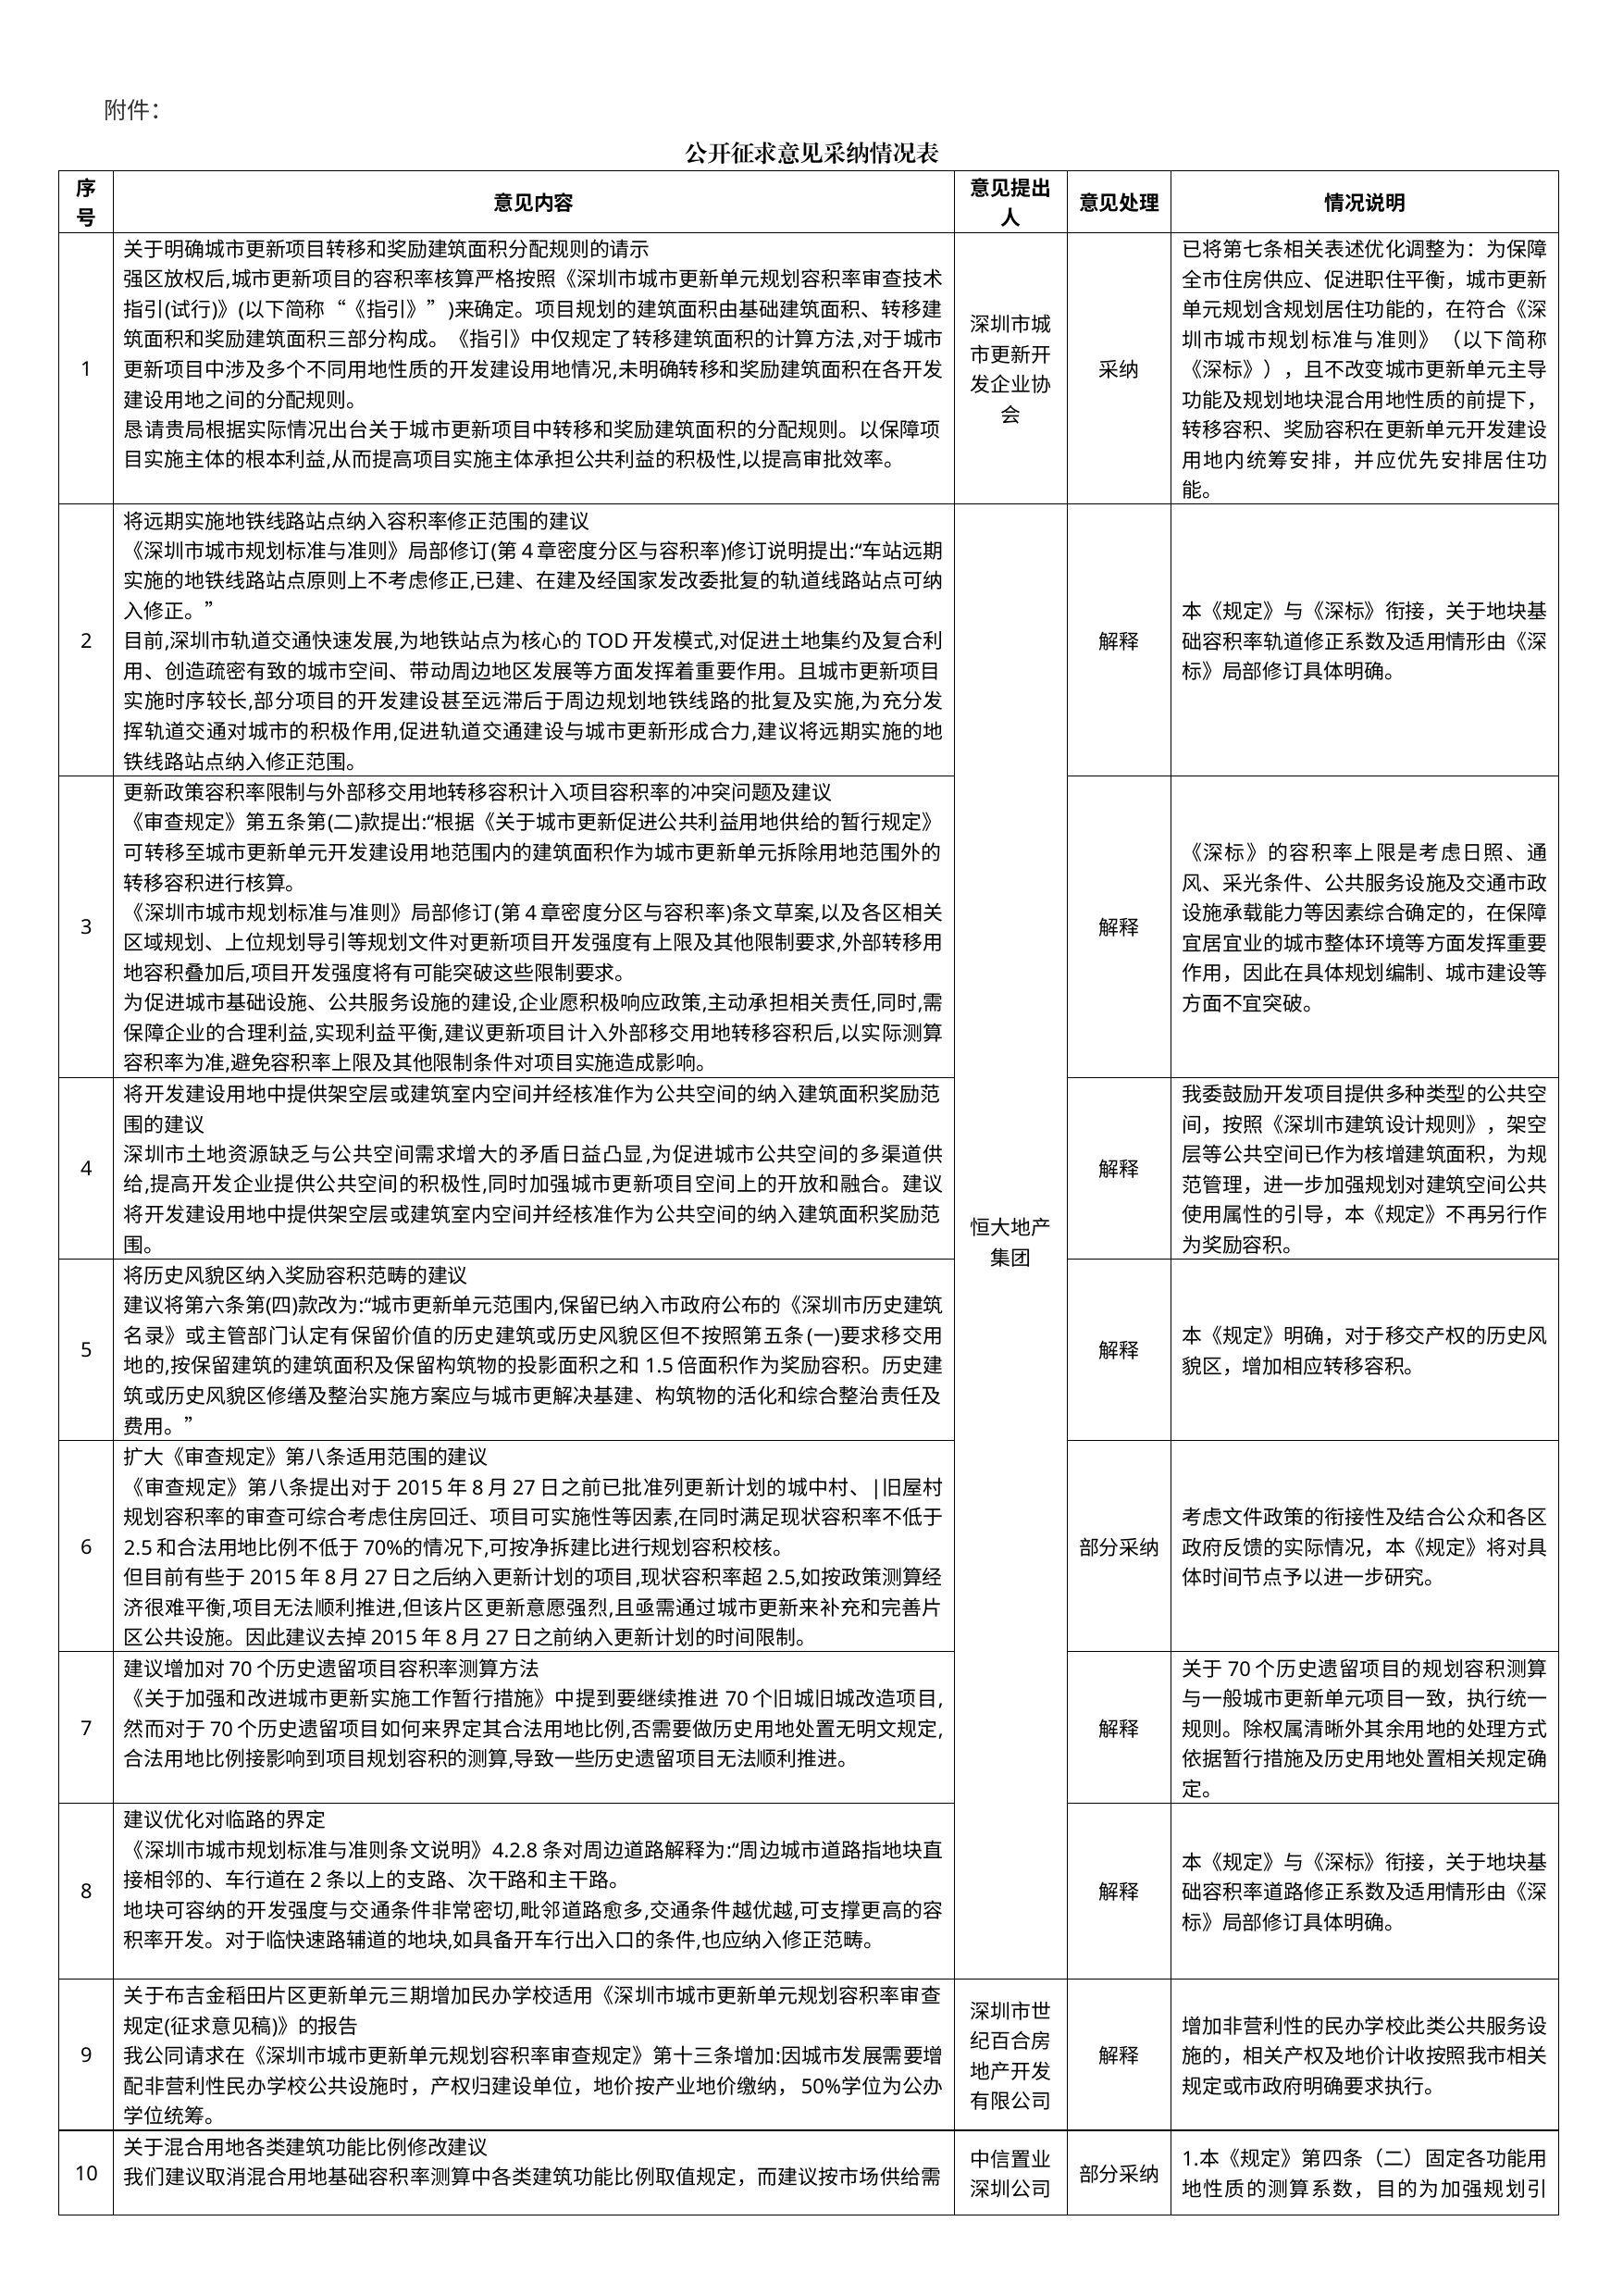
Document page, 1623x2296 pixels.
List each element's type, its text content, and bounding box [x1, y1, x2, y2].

table_cell 建议增加对70个历史遗留项目容积率测算方法 《关于加强和改进城市更新实施工作暂行措施》中提到要继续推进70个旧城旧城改造项目,然而对于70个历史遗留项目如何来界定其合法用地比例,否需要做历史用地处置无明文规定,合法用地比例接影响到项目规划容积的测算,导致一些历史遗留项目无法顺利推进。 [114, 1652, 954, 1803]
table_cell 本《规定》与《深标》衔接，关于地块基础容积率轨道修正系数及适用情形由《深标》局部修订具体明确。 [1171, 504, 1558, 776]
table_cell 将远期实施地铁线路站点纳入容积率修正范围的建议 《深圳市城市规划标准与准则》局部修订(第4章密度分区与容积率)修订说明提出:“车站远期实施的地铁线路站点原则上不考虑修正,已建、在建及经国家发改委批复的轨道线路站点可纳入修正。” 目前,深圳市轨道交通快速发展,为地铁站点为核心的TOD开发模式,对促进土地集约及复合利用、创造疏密有致的城市空间、带动周边地区发展等方面发挥着重要作用。且城市更新项目实施时序较长,部分项目的开发建设甚至远滞后于周边规划地铁线路的批复及实施,为充分发挥轨道交通对城市的积极作用,促进轨道交通建设与城市更新形成合力,建议将远期实施的地铁线路站点纳入修正范围。 [114, 504, 954, 776]
table_cell 10 [59, 2131, 113, 2215]
table_cell 建议优化对临路的界定 《深圳市城市规划标准与准则条文说明》4.2.8条对周边道路解释为:“周边城市道路指地块直接相邻的、车行道在2条以上的支路、次干路和主干路。 地块可容纳的开发强度与交通条件非常密切,毗邻道路愈多,交通条件越优越,可支撑更高的容积率开发。对于临快速路辅道的地块,如具备开车行出入口的条件,也应纳入修正范畴。 [114, 1804, 954, 1979]
table_cell 采纳 [1068, 233, 1171, 503]
table_cell 解释 [1068, 1078, 1171, 1259]
table_cell 2 [59, 504, 113, 776]
table_header 序号 [59, 171, 113, 232]
table_cell 《深标》的容积率上限是考虑日照、通风、采光条件、公共服务设施及交通市政设施承载能力等因素综合确定的，在保障宜居宜业的城市整体环境等方面发挥重要作用，因此在具体规划编制、城市建设等方面不宜突破。 [1171, 776, 1558, 1077]
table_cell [1171, 2131, 1558, 2215]
table_cell 考虑文件政策的衔接性及结合公众和各区政府反馈的实际情况，本《规定》将对具体时间节点予以进一步研究。 [1171, 1441, 1558, 1651]
table_cell 9 [59, 1980, 113, 2129]
table_header 意见处理 [1068, 171, 1171, 232]
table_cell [114, 2131, 954, 2215]
table_header 意见内容 [114, 171, 954, 232]
table_cell 关于70个历史遗留项目的规划容积测算与一般城市更新单元项目一致，执行统一规则。除权属清晰外其余用地的处理方式依据暂行措施及历史用地处置相关规定确定。 [1171, 1652, 1558, 1803]
table_cell 3 [59, 776, 113, 1077]
table_header 意见提出人 [955, 171, 1067, 232]
table_cell 解释 [1068, 1652, 1171, 1803]
table_cell 关于布吉金稻田片区更新单元三期增加民办学校适用《深圳市城市更新单元规划容积率审查规定(征求意见稿)》的报告 我公同请求在《深圳市城市更新单元规划容积率审查规定》第十三条增加:因城市发展需要增配非营利性民办学校公共设施时，产权归建设单位，地价按产业地价缴纳，50%学位为公办学位统筹。 [114, 1980, 954, 2129]
table_cell 将开发建设用地中提供架空层或建筑室内空间并经核准作为公共空间的纳入建筑面积奖励范围的建议 深圳市土地资源缺乏与公共空间需求增大的矛盾日益凸显,为促进城市公共空间的多渠道供给,提高开发企业提供公共空间的积极性,同时加强城市更新项目空间上的开放和融合。建议将开发建设用地中提供架空层或建筑室内空间并经核准作为公共空间的纳入建筑面积奖励范围。 [114, 1078, 954, 1259]
table_cell 6 [59, 1441, 113, 1651]
table_cell 部分采纳 [1068, 1441, 1171, 1651]
table_cell 解释 [1068, 1260, 1171, 1440]
text 公开征求意见采纳情况表 [69, 140, 1554, 170]
table_cell 更新政策容积率限制与外部移交用地转移容积计入项目容积率的冲突问题及建议 《审查规定》第五条第(二)款提出:“根据《关于城市更新促进公共利益用地供给的暂行规定》可转移至城市更新单元开发建设用地范围内的建筑面积作为城市更新单元拆除用地范围外的转移容积进行核算。 《深圳市城市规划标准与准则》局部修订(第4章密度分区与容积率)条文草案,以及各区相关区域规划、上位规划导引等规划文件对更新项目开发强度有上限及其他限制要求,外部转移用地容积叠加后,项目开发强度将有可能突破这些限制要求。 为促进城市基础设施、公共服务设施的建设,企业愿积极响应政策,主动承担相关责任,同时,需保障企业的合理利益,实现利益平衡,建议更新项目计入外部移交用地转移容积后,以实际测算容积率为准,避免容积率上限及其他限制条件对项目实施造成影响。 [114, 776, 954, 1077]
table_cell 8 [59, 1804, 113, 1979]
table_cell 4 [59, 1078, 113, 1259]
table_cell 恒大地产集团 [955, 504, 1067, 1979]
table_cell 扩大《审查规定》第八条适用范围的建议 《审查规定》第八条提出对于2015年8月27日之前已批准列更新计划的城中村、|旧屋村规划容积率的审查可综合考虑住房回迁、项目可实施性等因素,在同时满足现状容积率不低于2.5和合法用地比例不低于70%的情况下,可按净拆建比进行规划容积校核。 但目前有些于2015年8月27日之后纳入更新计划的项目,现状容积率超2.5,如按政策测算经济很难平衡,项目无法顺利推进,但该片区更新意愿强烈,且亟需通过城市更新来补充和完善片区公共设施。因此建议去掉2015年8月27日之前纳入更新计划的时间限制。 [114, 1441, 954, 1651]
table_cell 将历史风貌区纳入奖励容积范畴的建议 建议将第六条第(四)款改为:“城市更新单元范围内,保留已纳入市政府公布的《深圳市历史建筑名录》或主管部门认定有保留价值的历史建筑或历史风貌区但不按照第五条(一)要求移交用地的,按保留建筑的建筑面积及保留构筑物的投影面积之和1.5倍面积作为奖励容积。历史建筑或历史风貌区修缮及整治实施方案应与城市更解决基建、构筑物的活化和综合整治责任及费用。” [114, 1260, 954, 1440]
table_cell 增加非营利性的民办学校此类公共服务设施的，相关产权及地价计收按照我市相关规定或市政府明确要求执行。 [1171, 1980, 1558, 2129]
table_cell 深圳市世纪百合房地产开发有限公司 [955, 1980, 1067, 2129]
table_cell 深圳市城市更新开发企业协会 [955, 233, 1067, 503]
text 附件： [69, 80, 1554, 140]
table_cell 中信置业深圳公司 [955, 2131, 1067, 2215]
table_cell 解释 [1068, 1804, 1171, 1979]
table_cell 1 [59, 233, 113, 503]
table_cell 解释 [1068, 504, 1171, 776]
table_cell 解释 [1068, 776, 1171, 1077]
table_cell 本《规定》与《深标》衔接，关于地块基础容积率道路修正系数及适用情形由《深标》局部修订具体明确。 [1171, 1804, 1558, 1979]
table_cell 部分采纳 [1068, 2131, 1171, 2215]
table_cell 我委鼓励开发项目提供多种类型的公共空间，按照《深圳市建筑设计规则》，架空层等公共空间已作为核增建筑面积，为规范管理，进一步加强规划对建筑空间公共使用属性的引导，本《规定》不再另行作为奖励容积。 [1171, 1078, 1558, 1259]
table_header 情况说明 [1171, 171, 1558, 232]
table_cell 关于明确城市更新项目转移和奖励建筑面积分配规则的请示 强区放权后,城市更新项目的容积率核算严格按照《深圳市城市更新单元规划容积率审查技术指引(试行)》(以下简称“《指引》”)来确定。项目规划的建筑面积由基础建筑面积、转移建筑面积和奖励建筑面积三部分构成。《指引》中仅规定了转移建筑面积的计算方法,对于城市更新项目中涉及多个不同用地性质的开发建设用地情况,未明确转移和奖励建筑面积在各开发建设用地之间的分配规则。 恳请贵局根据实际情况出台关于城市更新项目中转移和奖励建筑面积的分配规则。以保障项目实施主体的根本利益,从而提高项目实施主体承担公共利益的积极性,以提高审批效率。 [114, 233, 954, 503]
table_cell 5 [59, 1260, 113, 1440]
table_cell 解释 [1068, 1980, 1171, 2129]
table_cell 本《规定》明确，对于移交产权的历史风貌区，增加相应转移容积。 [1171, 1260, 1558, 1440]
table_cell 7 [59, 1652, 113, 1803]
table_cell 已将第七条相关表述优化调整为：为保障全市住房供应、促进职住平衡，城市更新单元规划含规划居住功能的，在符合《深圳市城市规划标准与准则》（以下简称《深标》），且不改变城市更新单元主导功能及规划地块混合用地性质的前提下，转移容积、奖励容积在更新单元开发建设用地内统筹安排，并应优先安排居住功能。 [1171, 233, 1558, 503]
